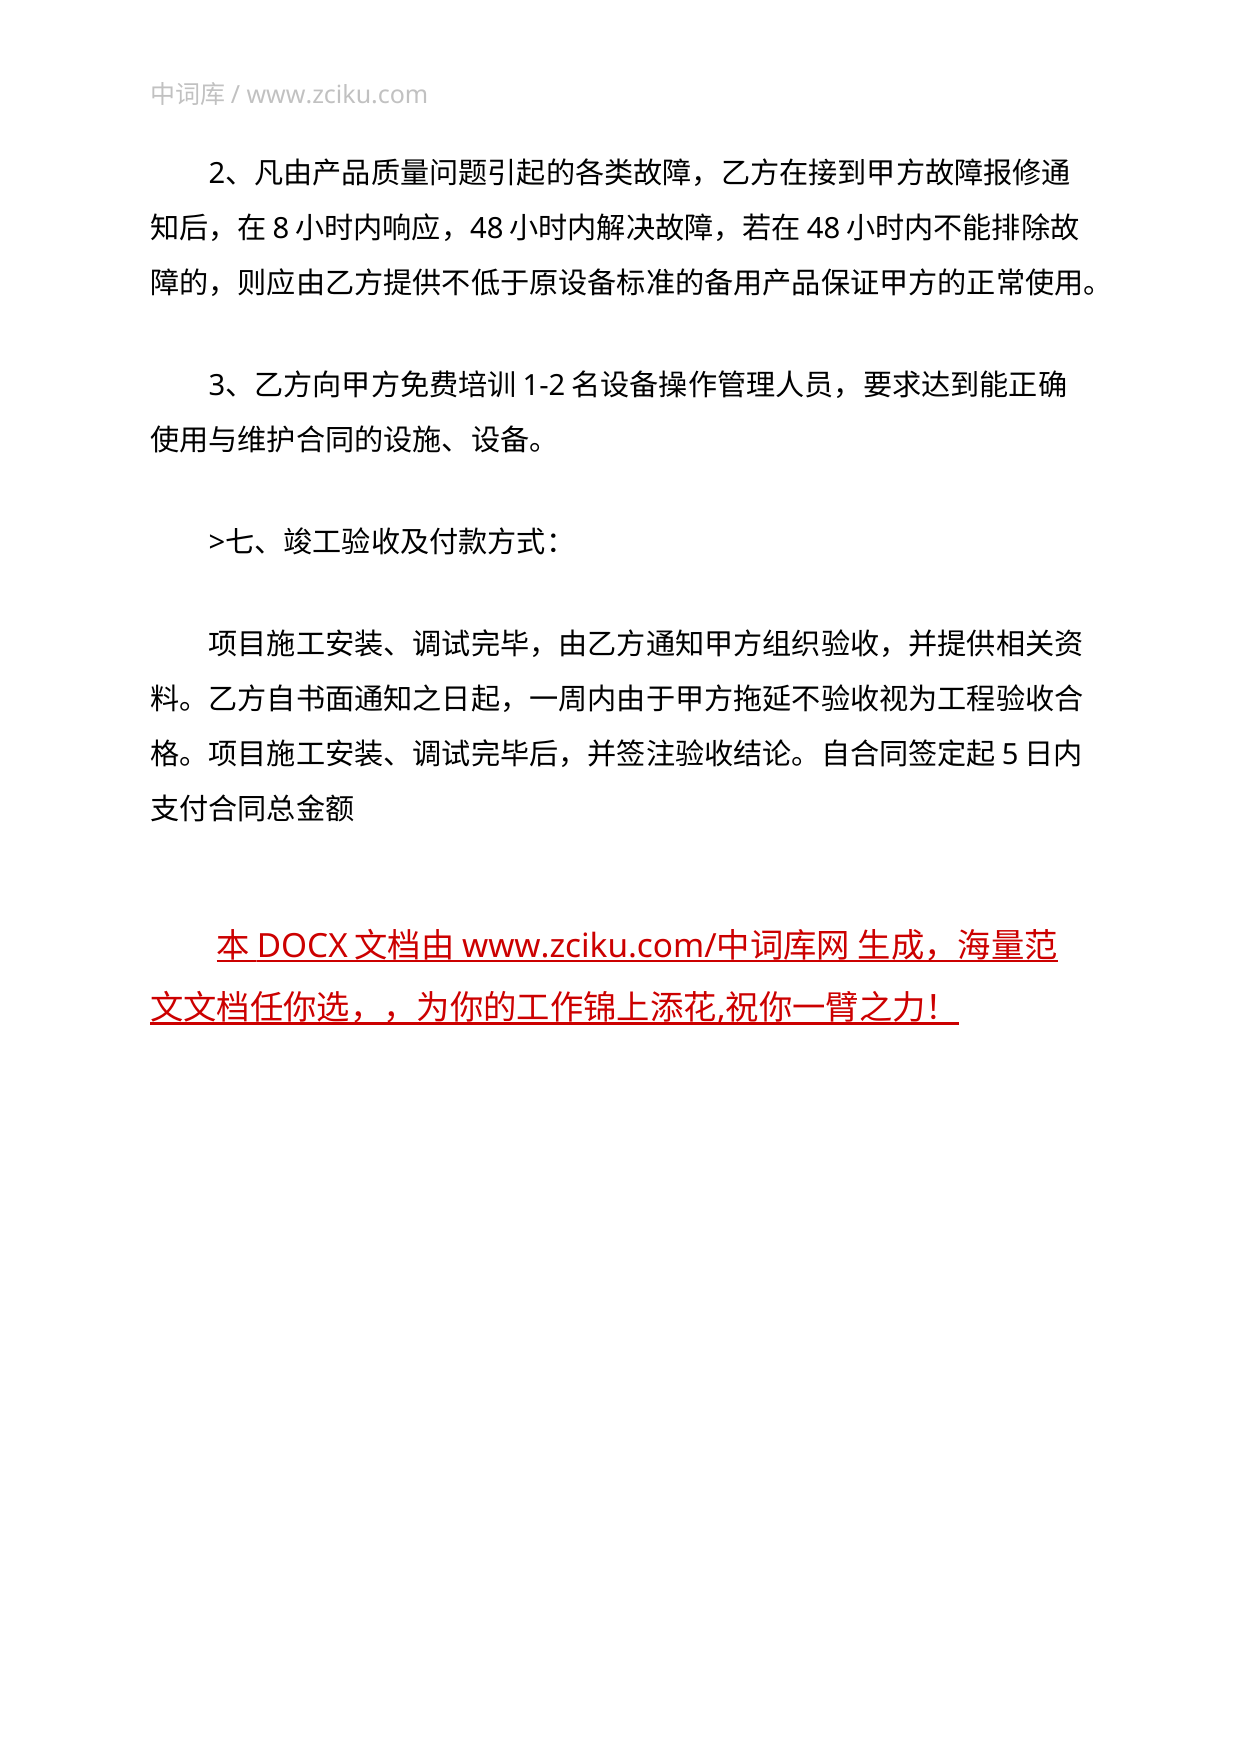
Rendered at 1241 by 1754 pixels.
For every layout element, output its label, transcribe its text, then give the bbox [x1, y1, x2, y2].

text 2、凡由产品质量问题引起的各类故障，乙方在接到甲方故障报修通知后，在8小时内响应，48小时内解决故障，若在48小时内不能排除故障的，则应由乙方提供不低于原设备标准的备用产品保证甲方的正常使用。 [150, 150, 1090, 302]
text 本DOCX文档由 www.zciku.com/中词库网 生成，海量范文文档任你选，，为你的工作锦上添花,祝你一臂之力！ [150, 918, 1090, 1029]
text >七、竣工验收及付款方式： [150, 518, 1090, 561]
text 项目施工安装、调试完毕，由乙方通知甲方组织验收，并提供相关资料。乙方自书面通知之日起，一周内由于甲方拖延不验收视为工程验收合格。项目施工安装、调试完毕后，并签注验收结论。自合同签定起5日内支付合同总金额 [150, 621, 1090, 828]
text 3、乙方向甲方免费培训1-2名设备操作管理人员，要求达到能正确使用与维护合同的设施、设备。 [150, 362, 1090, 459]
